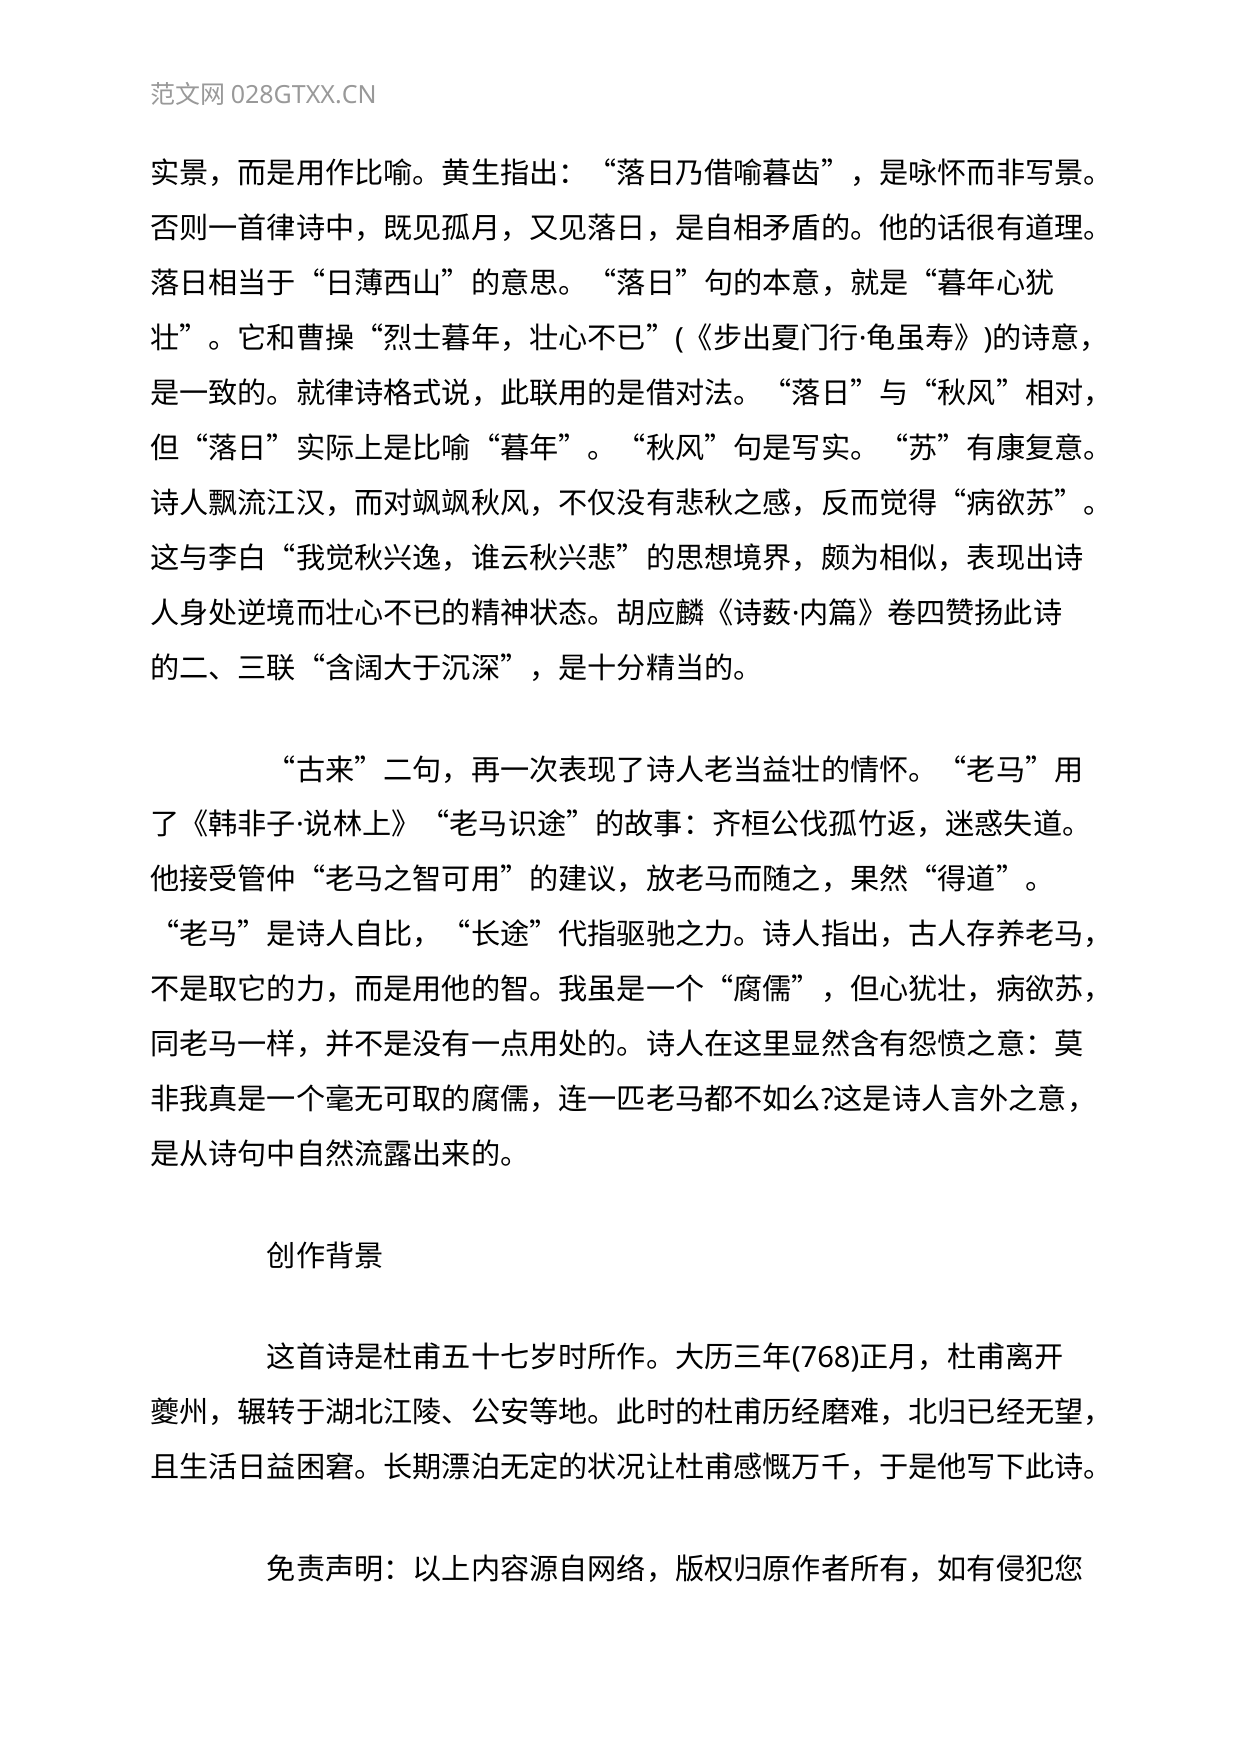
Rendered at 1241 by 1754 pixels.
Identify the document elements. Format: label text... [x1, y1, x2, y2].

text “古来”二句，再一次表现了诗人老当益壮的情怀。“老马”用了《韩非子·说林上》“老马识途”的故事：齐桓公伐孤竹返，迷惑失道。他接受管仲“老马之智可用”的建议，放老马而随之，果然“得道”。“老马”是诗人自比，“长途”代指驱驰之力。诗人指出，古人存养老马，不是取它的力，而是用他的智。我虽是一个“腐儒”，但心犹壮，病欲苏，同老马一样，并不是没有一点用处的。诗人在这里显然含有怨愤之意：莫非我真是一个毫无可取的腐儒，连一匹老马都不如么?这是诗人言外之意，是从诗句中自然流露出来的。 [150, 746, 1090, 1173]
text 这首诗是杜甫五十七岁时所作。大历三年(768)正月，杜甫离开夔州，辗转于湖北江陵、公安等地。此时的杜甫历经磨难，北归已经无望，且生活日益困窘。长期漂泊无定的状况让杜甫感慨万千，于是他写下此诗。 [150, 1334, 1090, 1486]
text 创作背景 [150, 1232, 1090, 1274]
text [150, 150, 1090, 687]
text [150, 1546, 1090, 1588]
